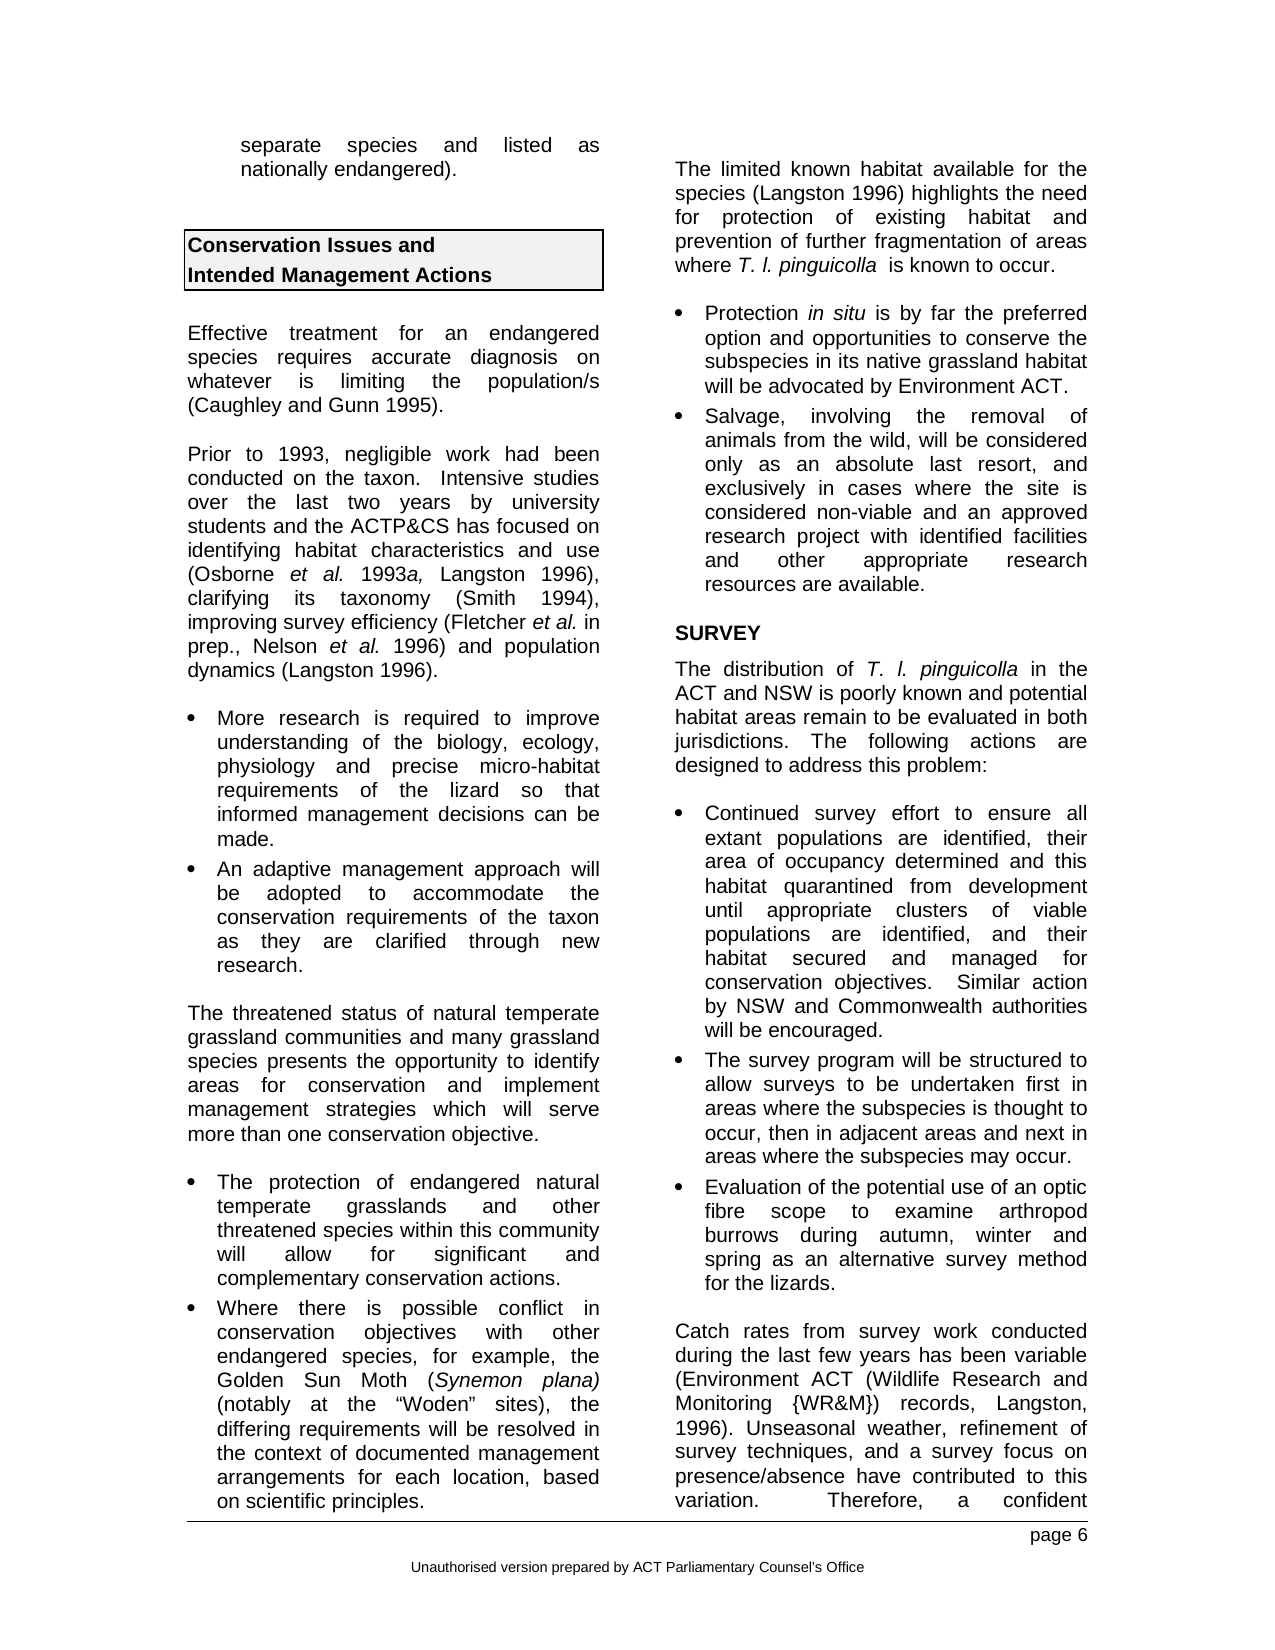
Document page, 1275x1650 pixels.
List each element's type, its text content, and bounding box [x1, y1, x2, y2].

list Continued survey effort to ensure all extant populations are identified, their area of occupancy determined and this habitat quarantined from development until appropriate clusters of viable populations are identified, and their habitat secured and managed for conservation objectives. Similar action by NSW and Commonwealth authorities will be encouraged. [675, 801, 1088, 1042]
list The survey program will be structured to allow surveys to be undertaken first in areas where the subspecies is thought to occur, then in adjacent areas and next in areas where the subspecies may occur. [675, 1048, 1088, 1168]
text Prior to 1993, negligible work had been conducted on the taxon. Intensive studies over the last two years by university students and the ACTP&CS has focused on identifying habitat characteristics and use (Osborne et al. 1993a, Langston 1996), clarifying its taxonomy (Smith 1994), improving survey efficiency (Fletcher et al. in prep., Nelson et al. 1996) and population dynamics (Langston 1996). [187, 441, 600, 682]
list The protection of endangered natural temperate grasslands and other threatened species within this community will allow for significant and complementary conservation actions. [187, 1169, 600, 1290]
text Conservation Issues and [185, 231, 602, 257]
text Effective treatment for an endangered species requires accurate diagnosis on whatever is limiting the population/s (Caughley and Gunn 1995). [187, 321, 600, 417]
text SURVEY [675, 620, 1088, 644]
list More research is required to improve understanding of the biology, ecology, physiology and precise micro-habitat requirements of the lizard so that informed management decisions can be made. [187, 706, 600, 851]
text The limited known habitat available for the species (Langston 1996) highlights the need for protection of existing habitat and prevention of further fragmentation of areas where T. l. pinguicolla is known to occur. [675, 157, 1088, 277]
text Intended Management Actions [185, 259, 602, 289]
text The threatened status of natural temperate grassland communities and many grassland species presents the opportunity to identify areas for conservation and implement management strategies which will serve more than one conservation objective. [187, 1001, 600, 1146]
list Evaluation of the potential use of an optic fibre scope to examine arthropod burrows during autumn, winter and spring as an alternative survey method for the lizards. [675, 1175, 1088, 1295]
list Where there is possible conflict in conservation objectives with other endangered species, for example, the Golden Sun Moth (Synemon plana) (notably at the “Woden” sites), the differing requirements will be resolved in the context of documented management arrangements for each location, based on scientific principles. [187, 1296, 600, 1513]
list Protection in situ is by far the preferred option and opportunities to conserve the subspecies in its native grassland habitat will be advocated by Environment ACT. [675, 301, 1088, 398]
list An adaptive management approach will be adopted to accommodate the conservation requirements of the taxon as they are clarified through new research. [187, 857, 600, 977]
text The distribution of T. l. pinguicolla in the ACT and NSW is poorly known and potential habitat areas remain to be evaluated in both jurisdictions. The following actions are designed to address this problem: [675, 657, 1088, 777]
list Salvage, involving the removal of animals from the wild, will be considered only as an absolute last resort, and exclusively in cases where the site is considered non-viable and an approved research project with identified facilities and other appropriate research resources are available. [675, 404, 1088, 596]
